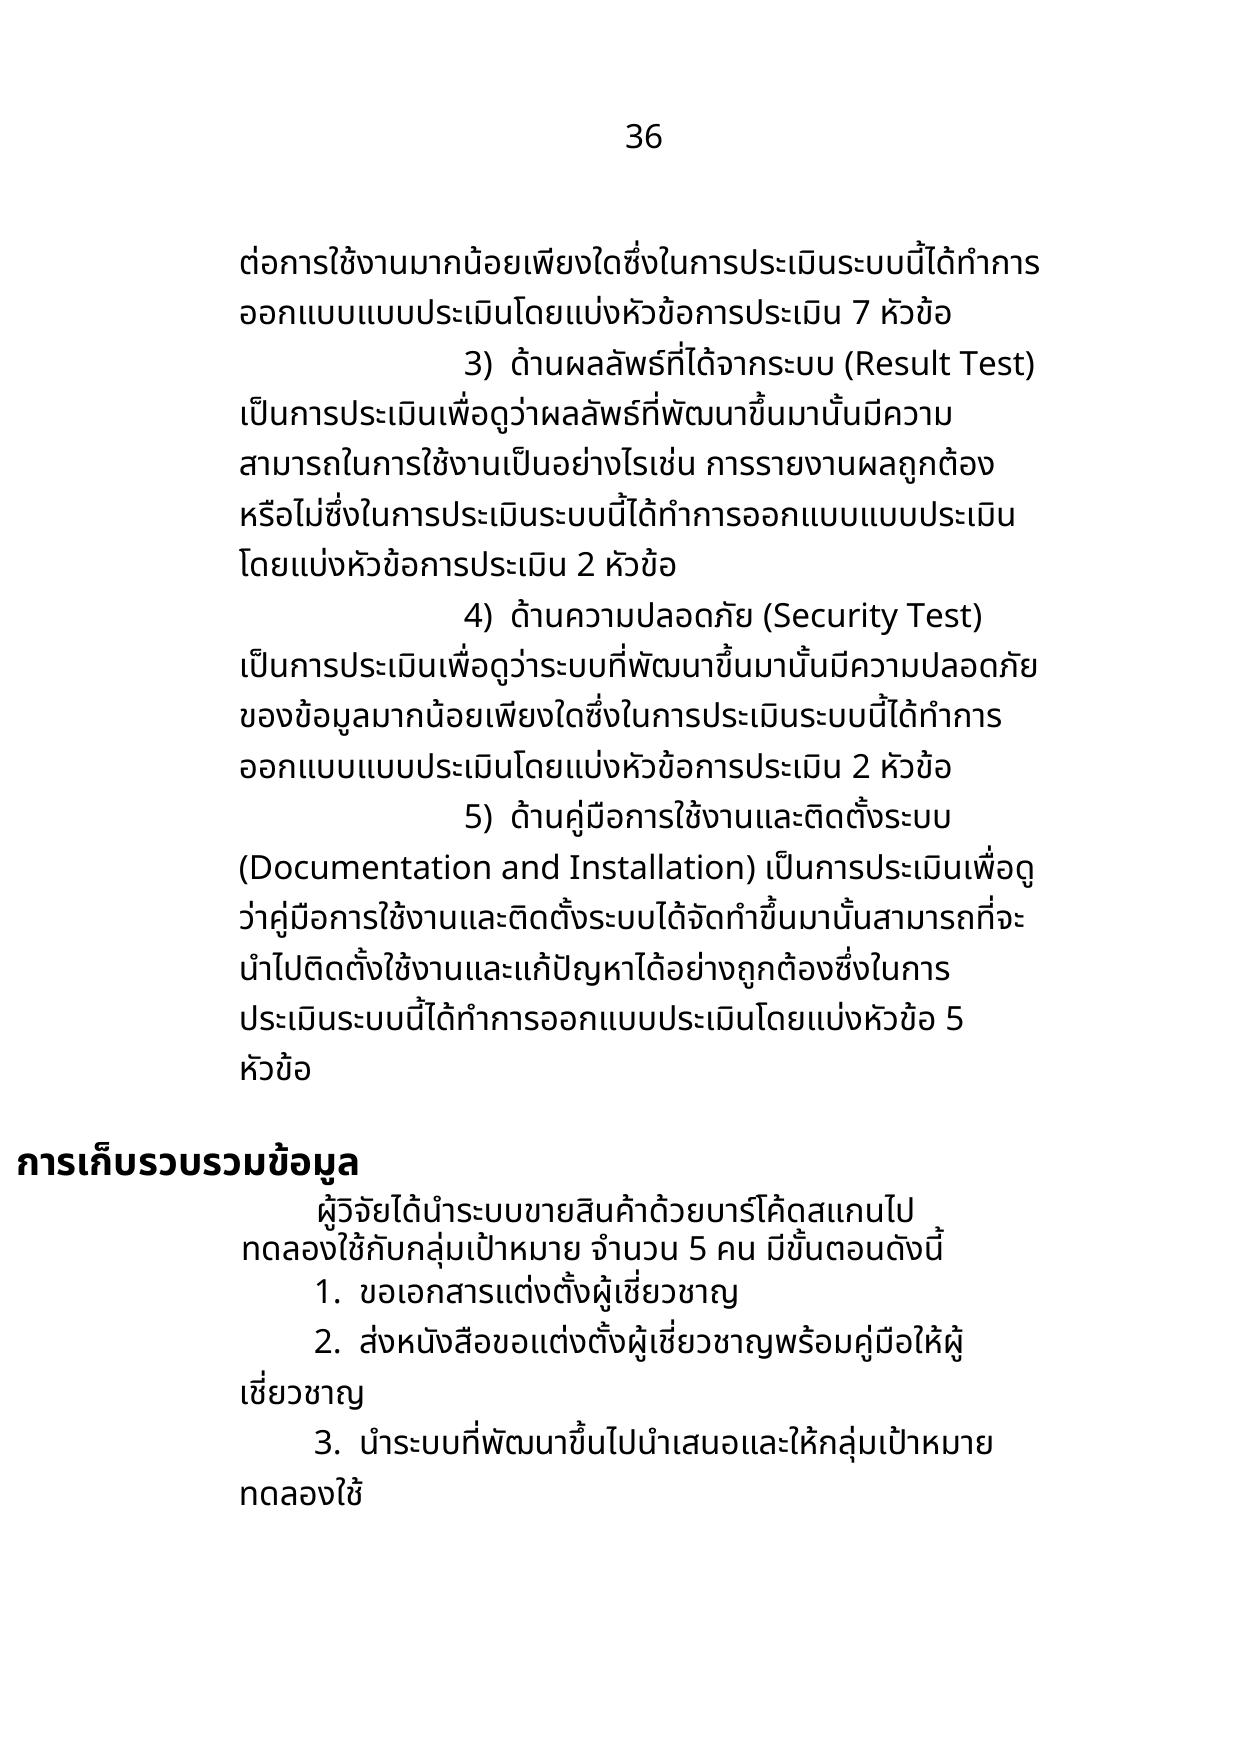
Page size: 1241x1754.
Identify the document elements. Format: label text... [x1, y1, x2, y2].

text 4) ด้านความปลอดภัย (Security Test) เป็นการประเมินเพื่อดูว่าระบบที่พัฒนาขึ้นมานั้นมีความปลอดภัยของข้อมูลมากน้อยเพียงใดซึ่งในการประเมินระบบนี้ได้ทำการออกแบบแบบประเมินโดยแบ่งหัวข้อการประเมิน 2 หัวข้อ [239, 592, 1049, 793]
text 3. นำระบบที่พัฒนาขึ้นไปนำเสนอและให้กลุ่มเป้าหมายทดลองใช้ [239, 1419, 1049, 1520]
text ผู้วิจัยได้นำระบบขายสินค้าด้วยบาร์โค้ดสแกนไปทดลองใช้กับกลุ่มเป้าหมาย จำนวน 5 คน มีขั้นตอนดังนี้ [241, 1193, 974, 1268]
text 2. ส่งหนังสือขอแต่งตั้งผู้เชี่ยวชาญพร้อมคู่มือให้ผู้เชี่ยวชาญ [239, 1318, 1049, 1419]
text 5) ด้านคู่มือการใช้งานและติดตั้งระบบ (Documentation and Installation) เป็นการประเมินเพื่อดูว่าคู่มือการใช้งานและติดตั้งระบบได้จัดทำขึ้นมานั้นสามารถที่จะนำไปติดตั้งใช้งานและแก้ปัญหาได้อย่างถูกต้องซึ่งในการประเมินระบบนี้ได้ทำการออกแบบประเมินโดยแบ่งหัวข้อ 5 หัวข้อ [239, 793, 1042, 1096]
text 3) ด้านผลลัพธ์ที่ได้จากระบบ (Result Test) เป็นการประเมินเพื่อดูว่าผลลัพธ์ที่พัฒนาขึ้นมานั้นมีความสามารถในการใช้งานเป็นอย่างไรเช่น การรายงานผลถูกต้องหรือไม่ซึ่งในการประเมินระบบนี้ได้ทำการออกแบบแบบประเมินโดยแบ่งหัวข้อการประเมิน 2 หัวข้อ [239, 339, 1049, 592]
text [239, 239, 1049, 339]
subtitle การเก็บรวบรวมข้อมูล [16, 1144, 1049, 1183]
text 1. ขอเอกสารแต่งตั้งผู้เชี่ยวชาญ [239, 1268, 1049, 1318]
